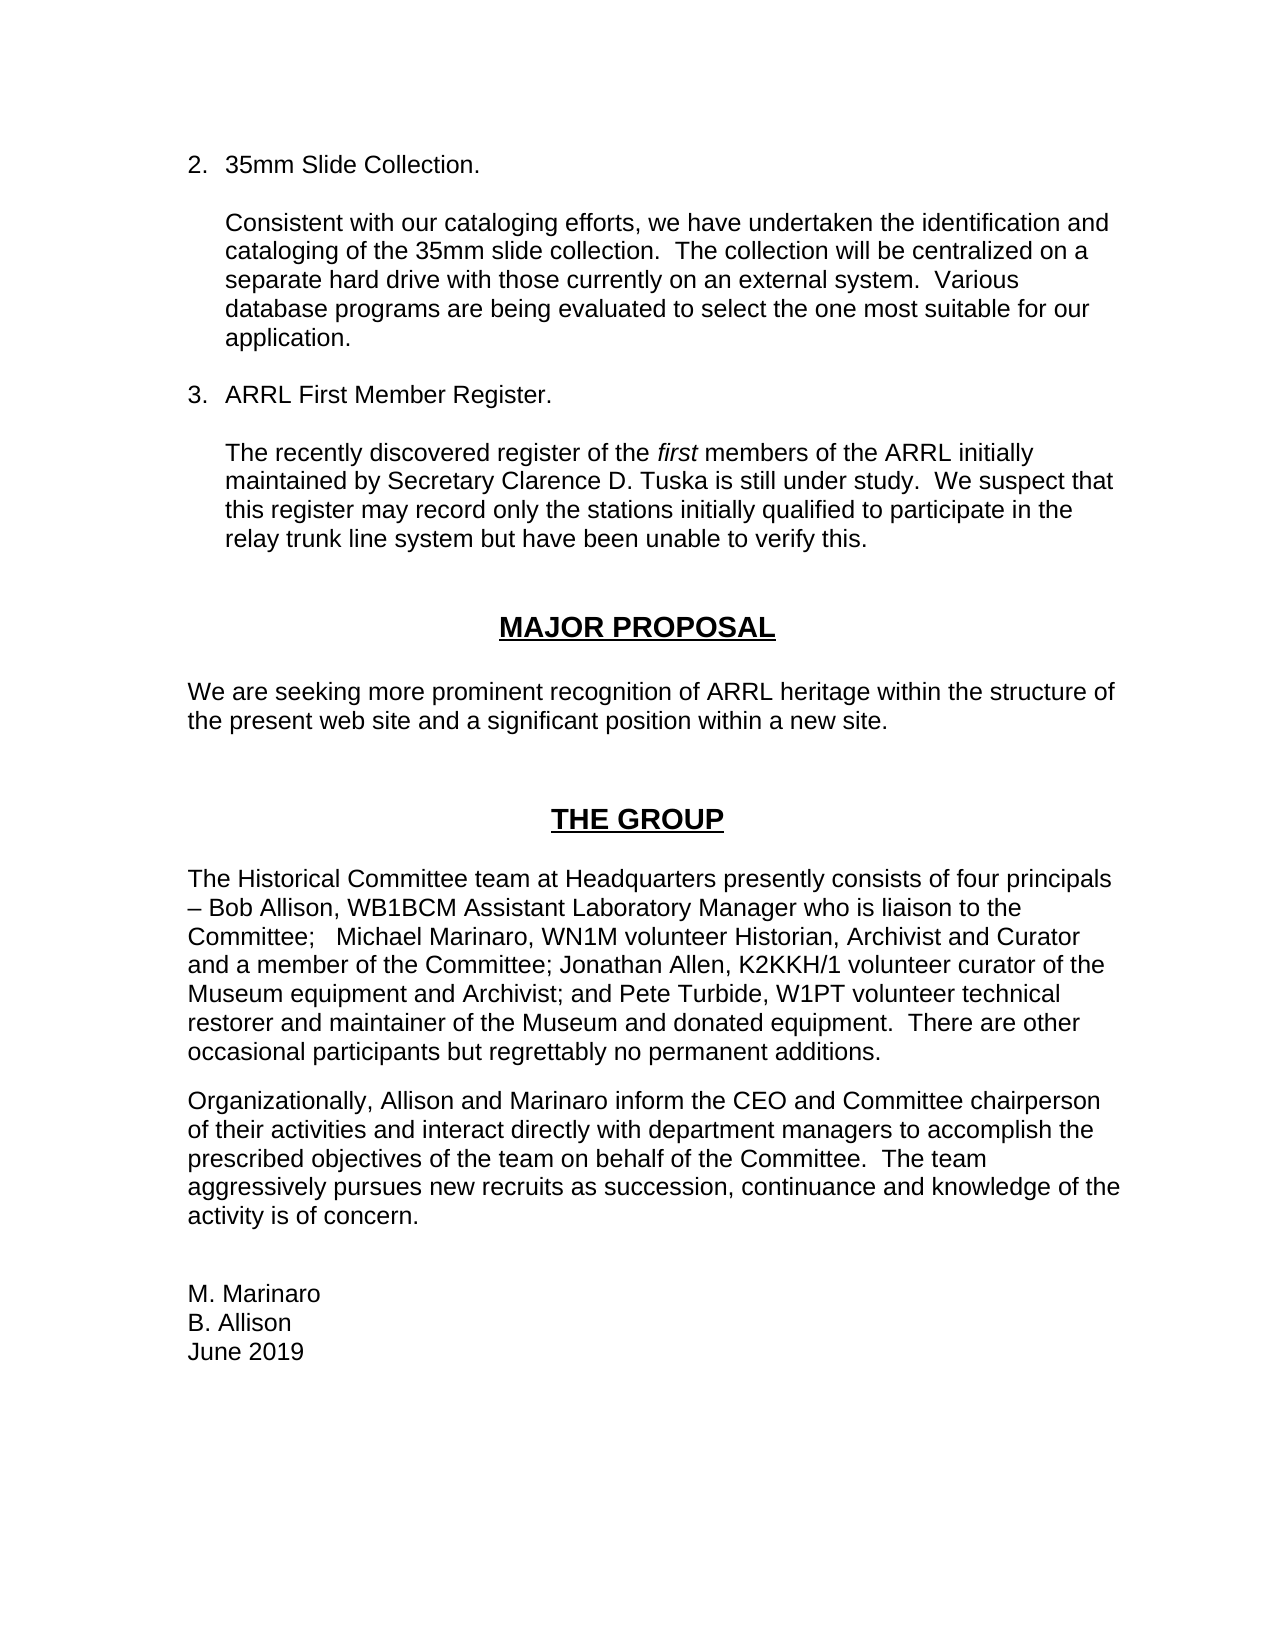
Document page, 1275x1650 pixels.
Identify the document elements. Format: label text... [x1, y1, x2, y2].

text M. Marinaro [187, 1279, 1125, 1308]
text June 2019 [187, 1337, 1125, 1366]
text Organizationally, Allison and Marinaro inform the CEO and Committee chairperson of their activities and interact directly with department managers to accomplish the prescribed objectives of the team on behalf of the Committee. The team aggressively pursues new recruits as succession, continuance and knowledge of the activity is of concern. [187, 1086, 1125, 1230]
text MAJOR PROPOSAL [150, 610, 1125, 643]
text B. Allison [187, 1308, 1125, 1337]
text We are seeking more prominent recognition of ARRL heritage within the structure of the present web site and a significant position within a new site. [187, 677, 1125, 734]
text Consistent with our cataloging efforts, we have undertaken the identification and cataloging of the 35mm slide collection. The collection will be centralized on a separate hard drive with those currently on an external system. Various database programs are being evaluated to select the one most suitable for our application. [225, 207, 1125, 351]
text The recently discovered register of the first members of the ARRL initially maintained by Secretary Clarence D. Tuska is still under study. We suspect that this register may record only the stations initially qualified to participate in the relay trunk line system but have been unable to verify this. [225, 437, 1125, 552]
list ARRL First Member Register. [187, 380, 1125, 409]
text THE GROUP [150, 802, 1125, 835]
text The Historical Committee team at Headquarters presently consists of four principals – Bob Allison, WB1BCM Assistant Laboratory Manager who is liaison to the Committee; Michael Marinaro, WN1M volunteer Historian, Archivist and Curator and a member of the Committee; Jonathan Allen, K2KKH/1 volunteer curator of the Museum equipment and Archivist; and Pete Turbide, W1PT volunteer technical restorer and maintainer of the Museum and donated equipment. There are other occasional participants but regrettably no permanent additions. [187, 864, 1125, 1065]
list 35mm Slide Collection. [187, 150, 1125, 179]
